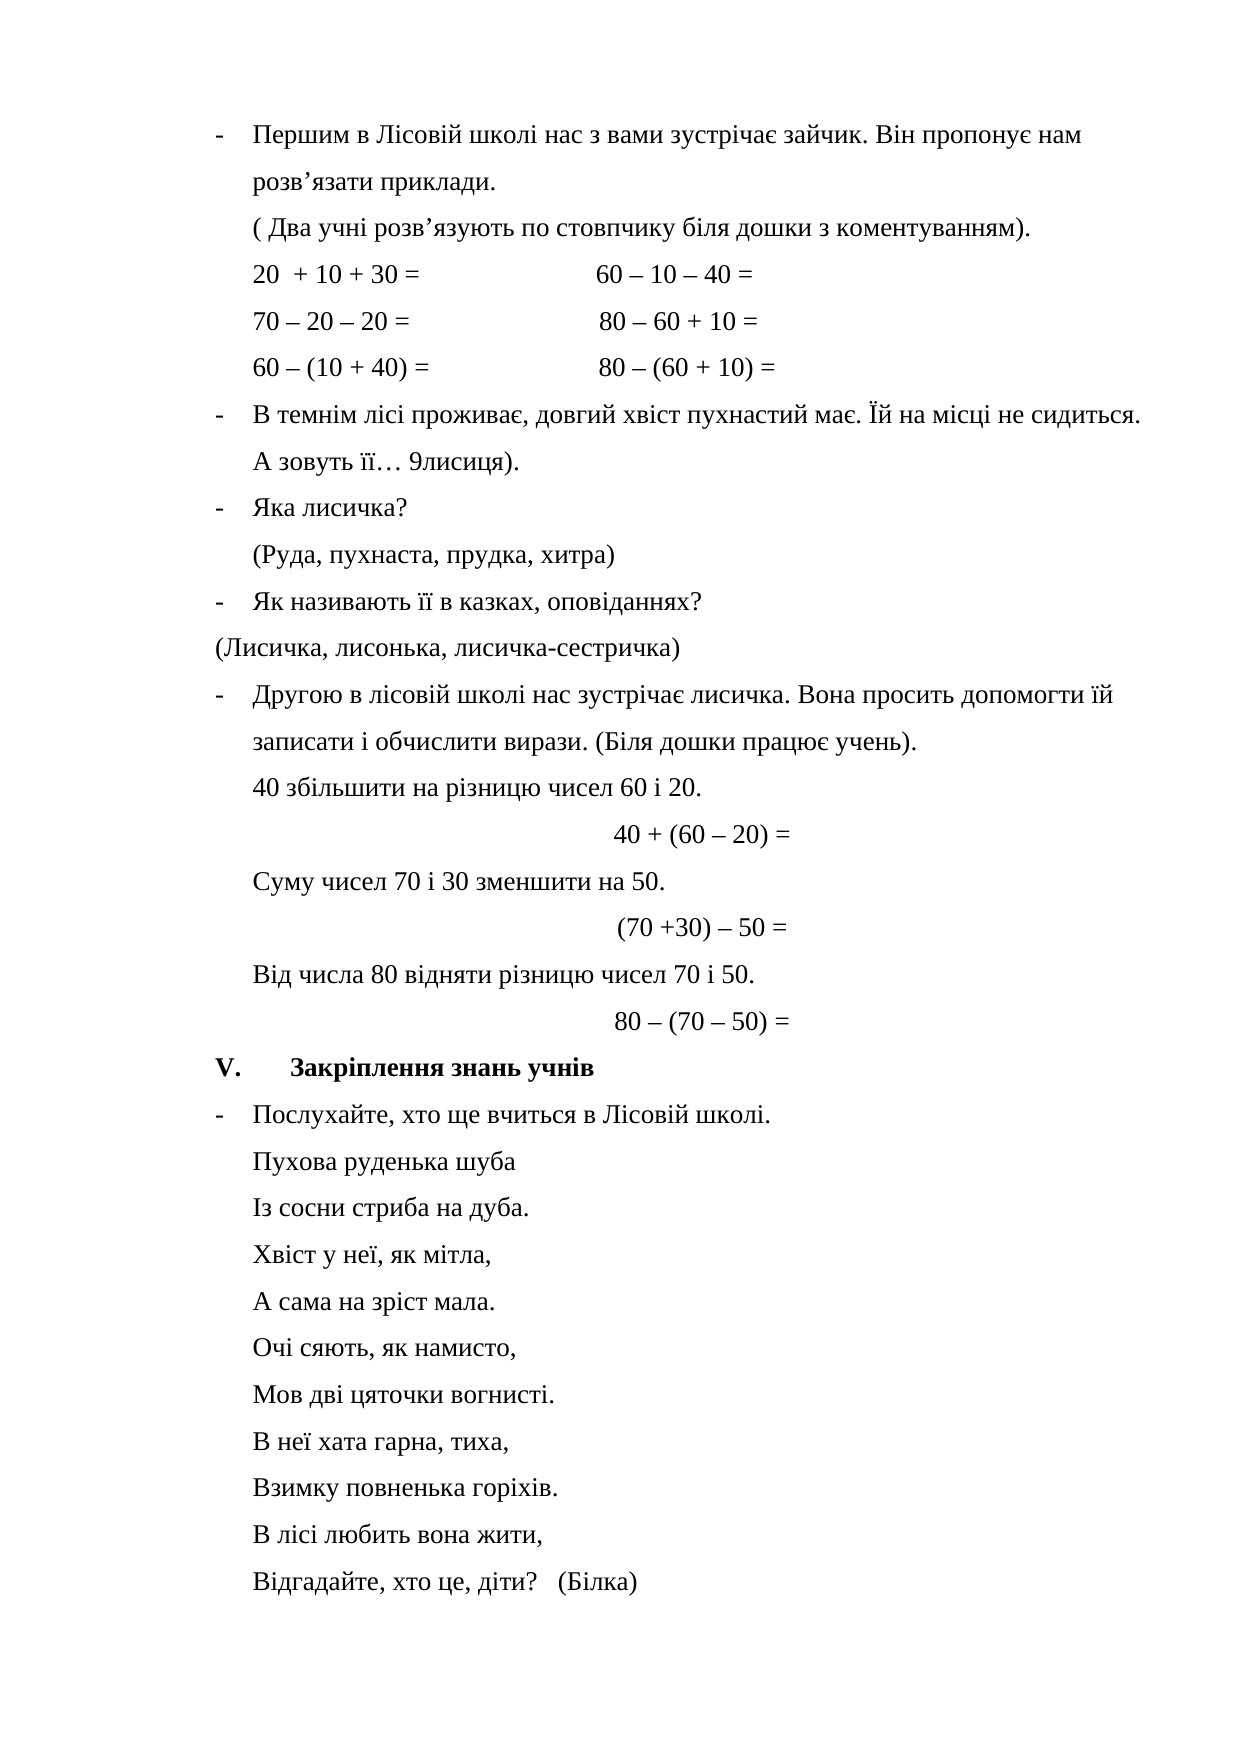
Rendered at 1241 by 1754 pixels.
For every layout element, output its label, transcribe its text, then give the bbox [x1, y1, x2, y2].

list (70 +30) – 50 = [252, 911, 1152, 943]
list Мов дві цяточки вогнисті. [252, 1378, 1152, 1409]
list В лісі любить вона жити, [252, 1518, 1152, 1549]
list Яка лисичка? [215, 491, 1152, 523]
list Із сосни стриба на дуба. [252, 1191, 1152, 1223]
list Взимку повненька горіхів. [252, 1471, 1152, 1503]
list Хвіст у неї, як мітла, [252, 1238, 1152, 1269]
list 80 – (70 – 50) = [252, 1005, 1152, 1036]
list 70 – 20 – 20 = 80 – 60 + 10 = [252, 305, 1152, 336]
list (Руда, пухнаста, прудка, хитра) [252, 538, 1152, 569]
list Першим в Лісовій школі нас з вами зустрічає зайчик. Він пропонує нам розв’язати приклади. [215, 118, 1152, 196]
list Відгадайте, хто це, діти? (Білка) [252, 1565, 1152, 1596]
list В неї хата гарна, тиха, [252, 1425, 1152, 1456]
text (Лисичка, лисонька, лисичка-сестричка) [215, 631, 1152, 663]
list А сама на зріст мала. [252, 1285, 1152, 1316]
list В темнім лісі проживає, довгий хвіст пухнастий має. Їй на місці не сидиться. А зовуть її… 9лисиця). [215, 398, 1152, 476]
list Очі сяють, як намисто, [252, 1331, 1152, 1363]
list Закріплення знань учнів [215, 1051, 1152, 1083]
list 40 + (60 – 20) = [252, 818, 1152, 849]
list Від числа 80 відняти різницю чисел 70 і 50. [252, 958, 1152, 989]
list Як називають її в казках, оповіданнях? [215, 585, 1152, 616]
list Послухайте, хто ще вчиться в Лісовій школі. [215, 1098, 1152, 1129]
list 40 збільшити на різницю чисел 60 і 20. [252, 771, 1152, 803]
list 20 + 10 + 30 = 60 – 10 – 40 = [252, 258, 1152, 289]
list ( Два учні розв’язують по стовпчику біля дошки з коментуванням). [252, 211, 1152, 243]
list Другою в лісовій школі нас зустрічає лисичка. Вона просить допомогти їй записати і обчислити вирази. (Біля дошки працює учень). [215, 678, 1152, 756]
list 60 – (10 + 40) = 80 – (60 + 10) = [252, 351, 1152, 383]
list Суму чисел 70 і 30 зменшити на 50. [252, 865, 1152, 896]
list Пухова руденька шуба [252, 1145, 1152, 1176]
